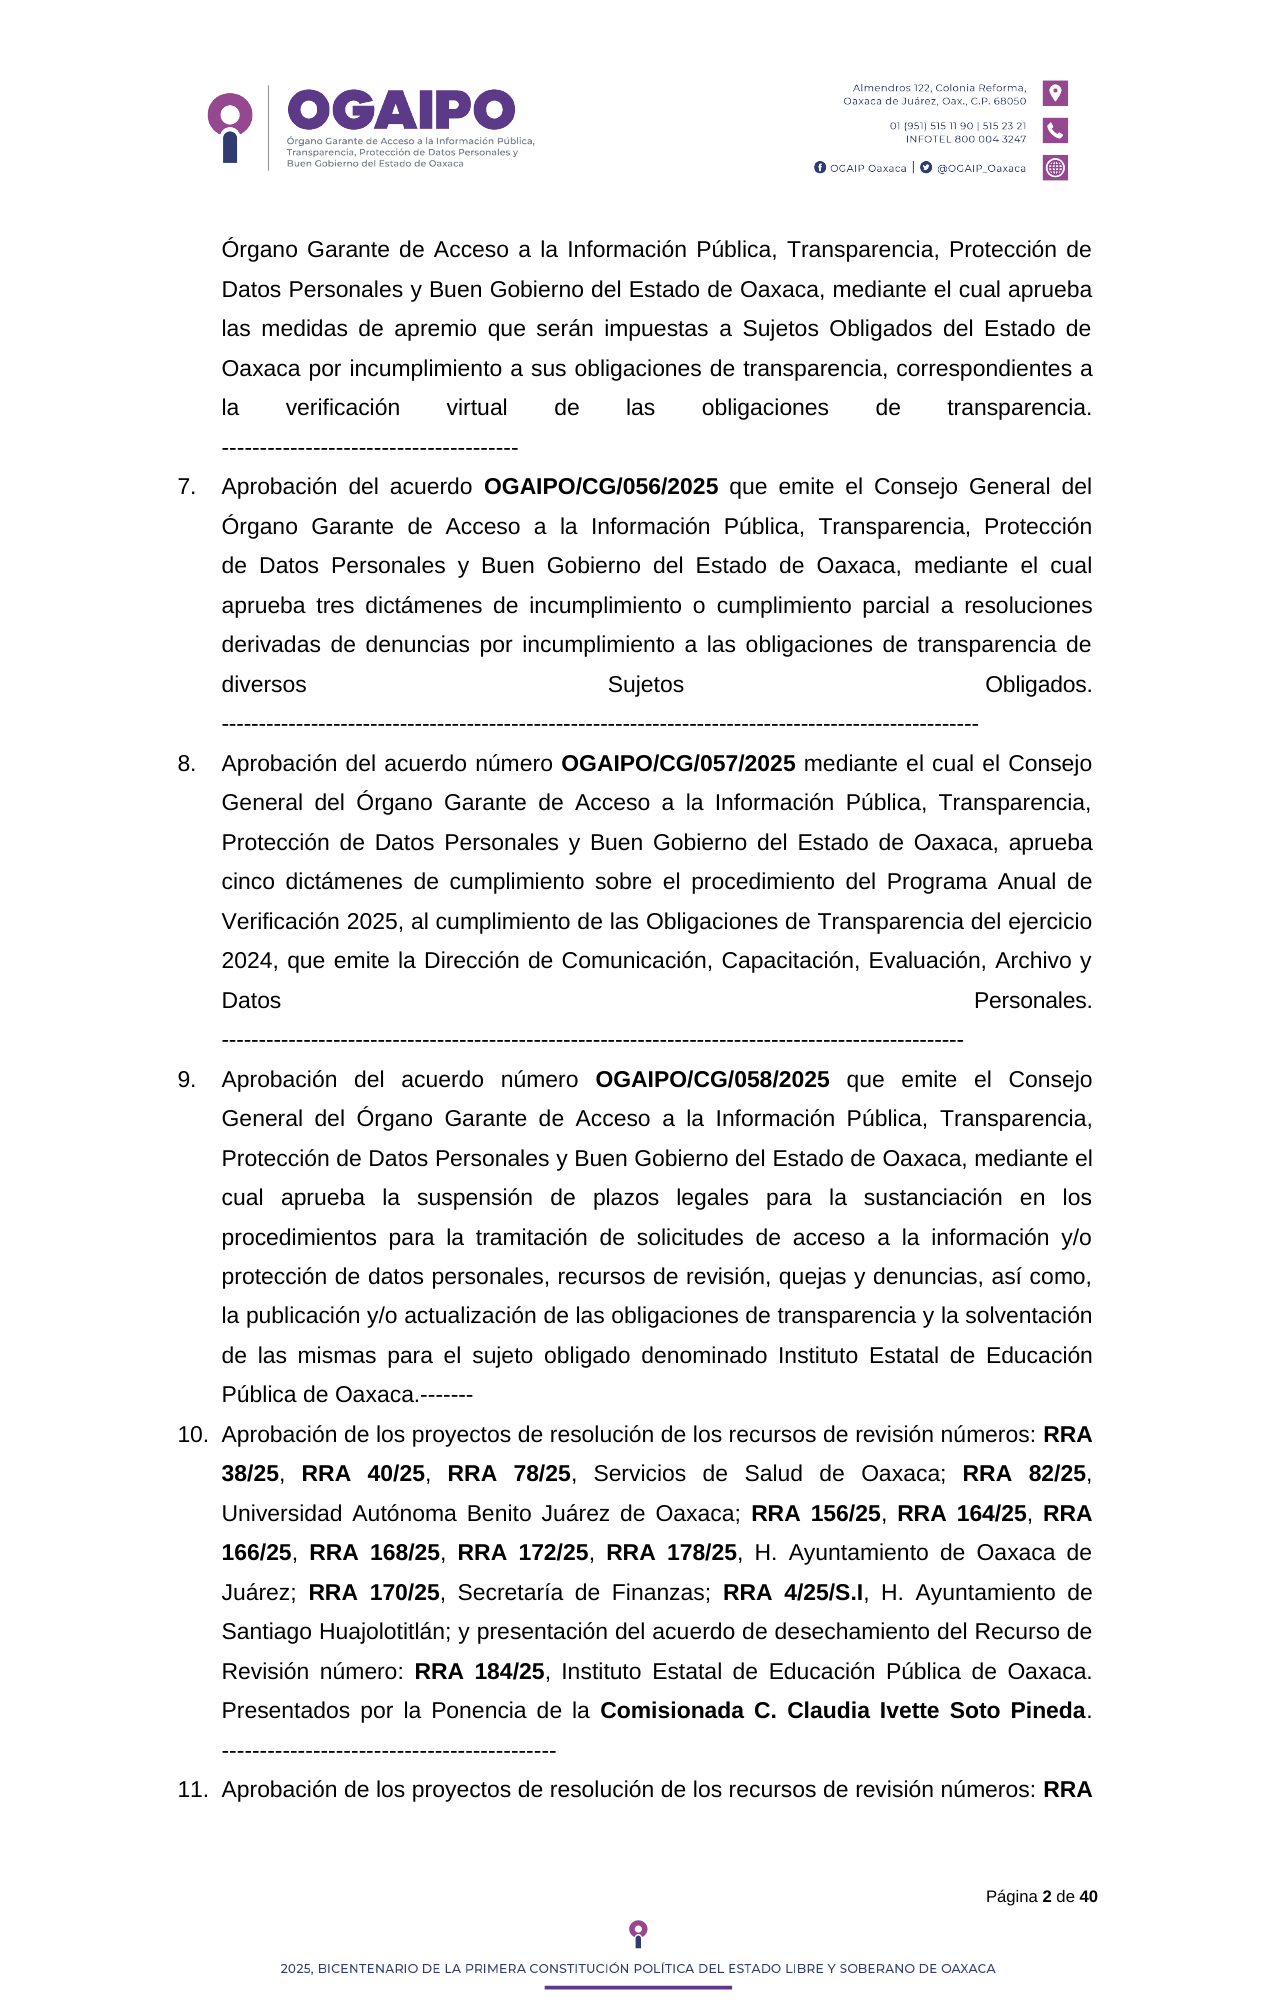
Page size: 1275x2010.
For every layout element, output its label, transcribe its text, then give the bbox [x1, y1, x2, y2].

picture [131, 44, 1144, 213]
list Aprobación del acuerdo OGAIPO/CG/056/2025 que emite el Consejo General del Órgano Garante de Acceso a la Información Pública, Transparencia, Protección de Datos Personales y Buen Gobierno del Estado de Oaxaca, mediante el cual aprueba tres dictámenes de incumplimiento o cumplimiento parcial a resoluciones derivadas de denuncias por incumplimiento a las obligaciones de transparencia de diversos Sujetos Obligados. ------------------------------------------------------------------------------------------------------ [177, 473, 1093, 737]
picture [270, 1906, 1005, 2010]
list Aprobación del acuerdo número OGAIPO/CG/058/2025 que emite el Consejo General del Órgano Garante de Acceso a la Información Pública, Transparencia, Protección de Datos Personales y Buen Gobierno del Estado de Oaxaca, mediante el cual aprueba la suspensión de plazos legales para la sustanciación en los procedimientos para la tramitación de solicitudes de acceso a la información y/o protección de datos personales, recursos de revisión, quejas y denuncias, así como, la publicación y/o actualización de las obligaciones de transparencia y la solventación de las mismas para el sujeto obligado denominado Instituto Estatal de Educación Pública de Oaxaca.------- [177, 1066, 1093, 1408]
list Aprobación del acuerdo número OGAIPO/CG/057/2025 mediante el cual el Consejo General del Órgano Garante de Acceso a la Información Pública, Transparencia, Protección de Datos Personales y Buen Gobierno del Estado de Oaxaca, aprueba cinco dictámenes de cumplimiento sobre el procedimiento del Programa Anual de Verificación 2025, al cumplimiento de las Obligaciones de Transparencia del ejercicio 2024, que emite la Dirección de Comunicación, Capacitación, Evaluación, Archivo y Datos Personales. ---------------------------------------------------------------------------------------------------- [177, 750, 1093, 1052]
list Aprobación de los proyectos de resolución de los recursos de revisión números: RRA 38/25, RRA 40/25, RRA 78/25, Servicios de Salud de Oaxaca; RRA 82/25, Universidad Autónoma Benito Juárez de Oaxaca; RRA 156/25, RRA 164/25, RRA 166/25, RRA 168/25, RRA 172/25, RRA 178/25, H. Ayuntamiento de Oaxaca de Juárez; RRA 170/25, Secretaría de Finanzas; RRA 4/25/S.I, H. Ayuntamiento de Santiago Huajolotitlán; y presentación del acuerdo de desechamiento del Recurso de Revisión número: RRA 184/25, Instituto Estatal de Educación Pública de Oaxaca. Presentados por la Ponencia de la Comisionada C. Claudia Ivette Soto Pineda. -------------------------------------------- [177, 1421, 1093, 1763]
